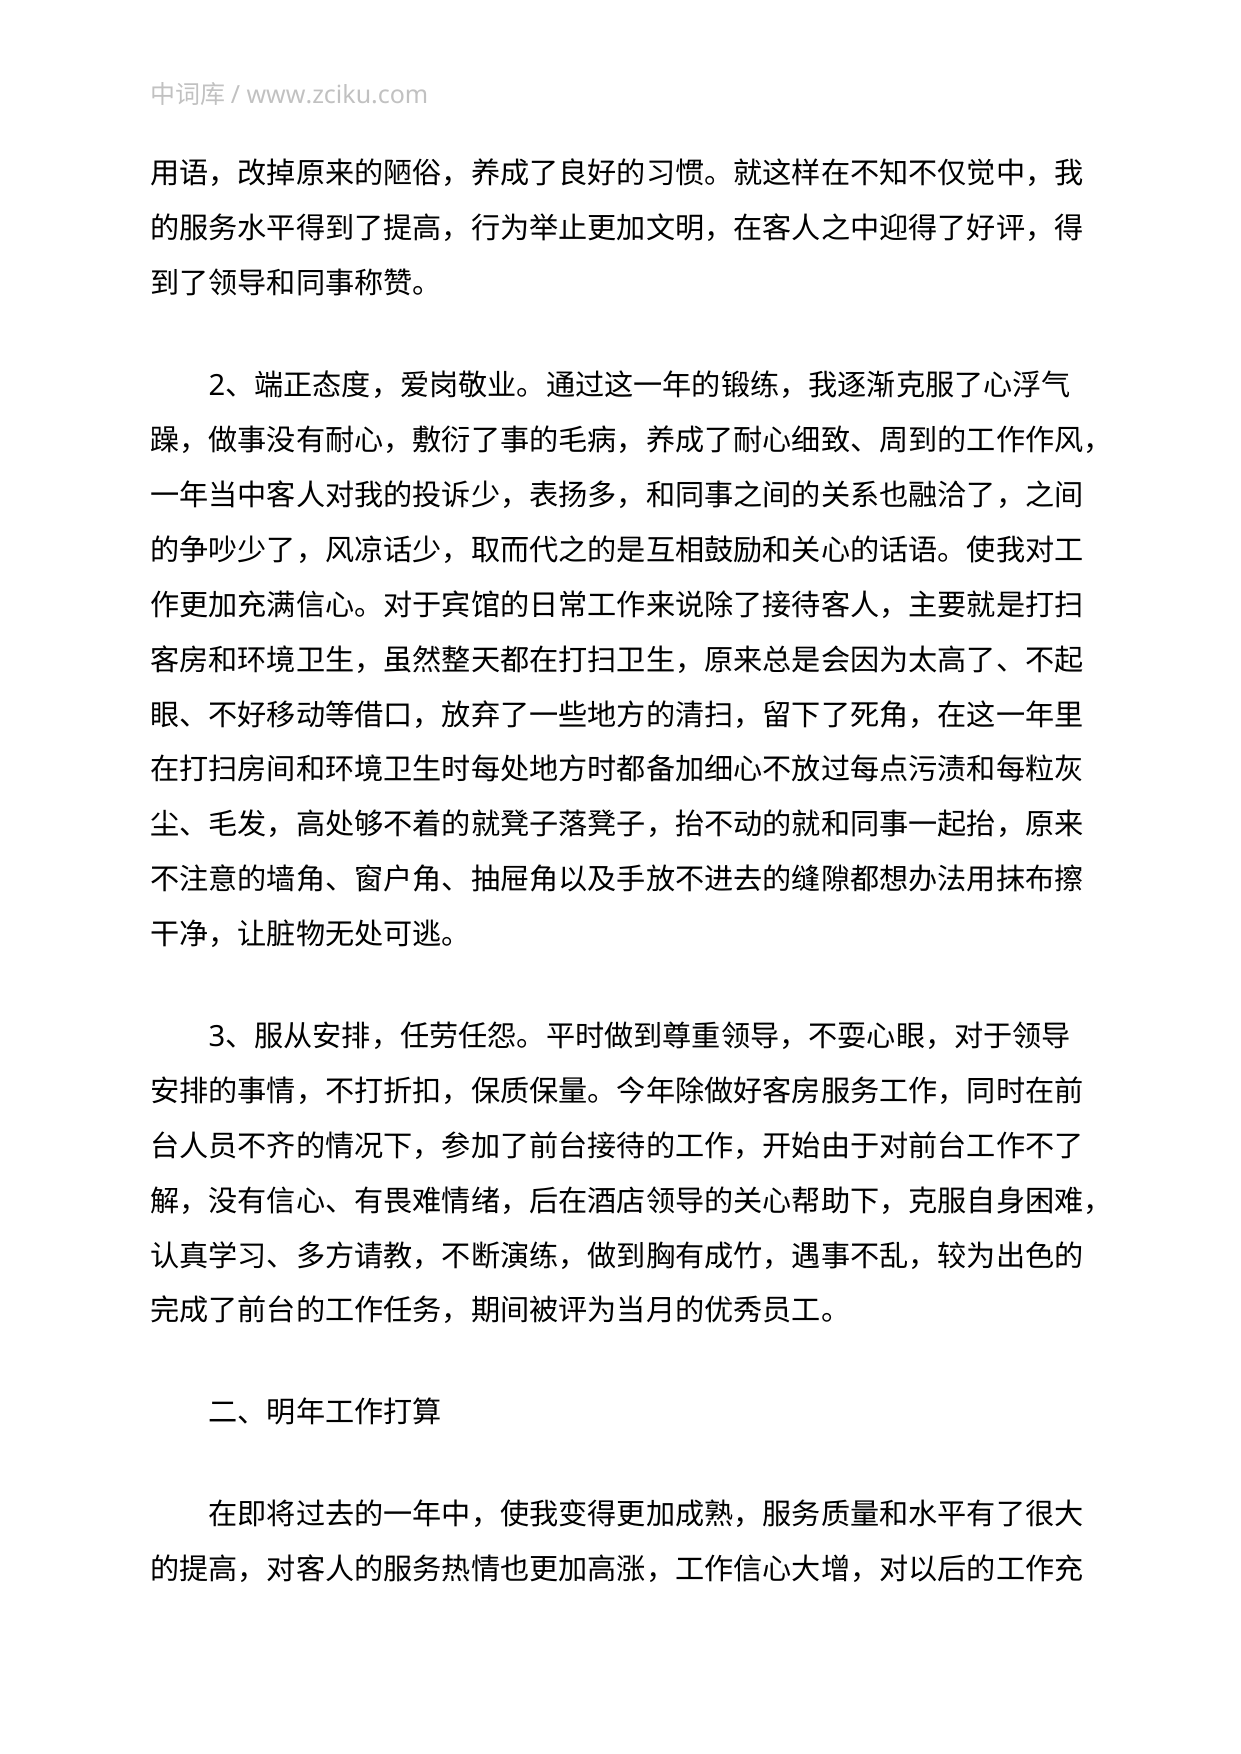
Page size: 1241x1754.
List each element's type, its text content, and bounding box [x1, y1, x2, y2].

text 3、服从安排，任劳任怨。平时做到尊重领导，不耍心眼，对于领导安排的事情，不打折扣，保质保量。今年除做好客房服务工作，同时在前台人员不齐的情况下，参加了前台接待的工作，开始由于对前台工作不了解，没有信心、有畏难情绪，后在酒店领导的关心帮助下，克服自身困难，认真学习、多方请教，不断演练，做到胸有成竹，遇事不乱，较为出色的完成了前台的工作任务，期间被评为当月的优秀员工。 [150, 1012, 1090, 1329]
text 二、明年工作打算 [150, 1389, 1090, 1431]
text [150, 150, 1090, 302]
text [150, 1491, 1090, 1588]
text 2、端正态度，爱岗敬业。通过这一年的锻练，我逐渐克服了心浮气躁，做事没有耐心，敷衍了事的毛病，养成了耐心细致、周到的工作作风，一年当中客人对我的投诉少，表扬多，和同事之间的关系也融洽了，之间的争吵少了，风凉话少，取而代之的是互相鼓励和关心的话语。使我对工作更加充满信心。对于宾馆的日常工作来说除了接待客人，主要就是打扫客房和环境卫生，虽然整天都在打扫卫生，原来总是会因为太高了、不起眼、不好移动等借口，放弃了一些地方的清扫，留下了死角，在这一年里在打扫房间和环境卫生时每处地方时都备加细心不放过每点污渍和每粒灰尘、毛发，高处够不着的就凳子落凳子，抬不动的就和同事一起抬，原来不注意的墙角、窗户角、抽屉角以及手放不进去的缝隙都想办法用抹布擦干净，让脏物无处可逃。 [150, 362, 1090, 953]
